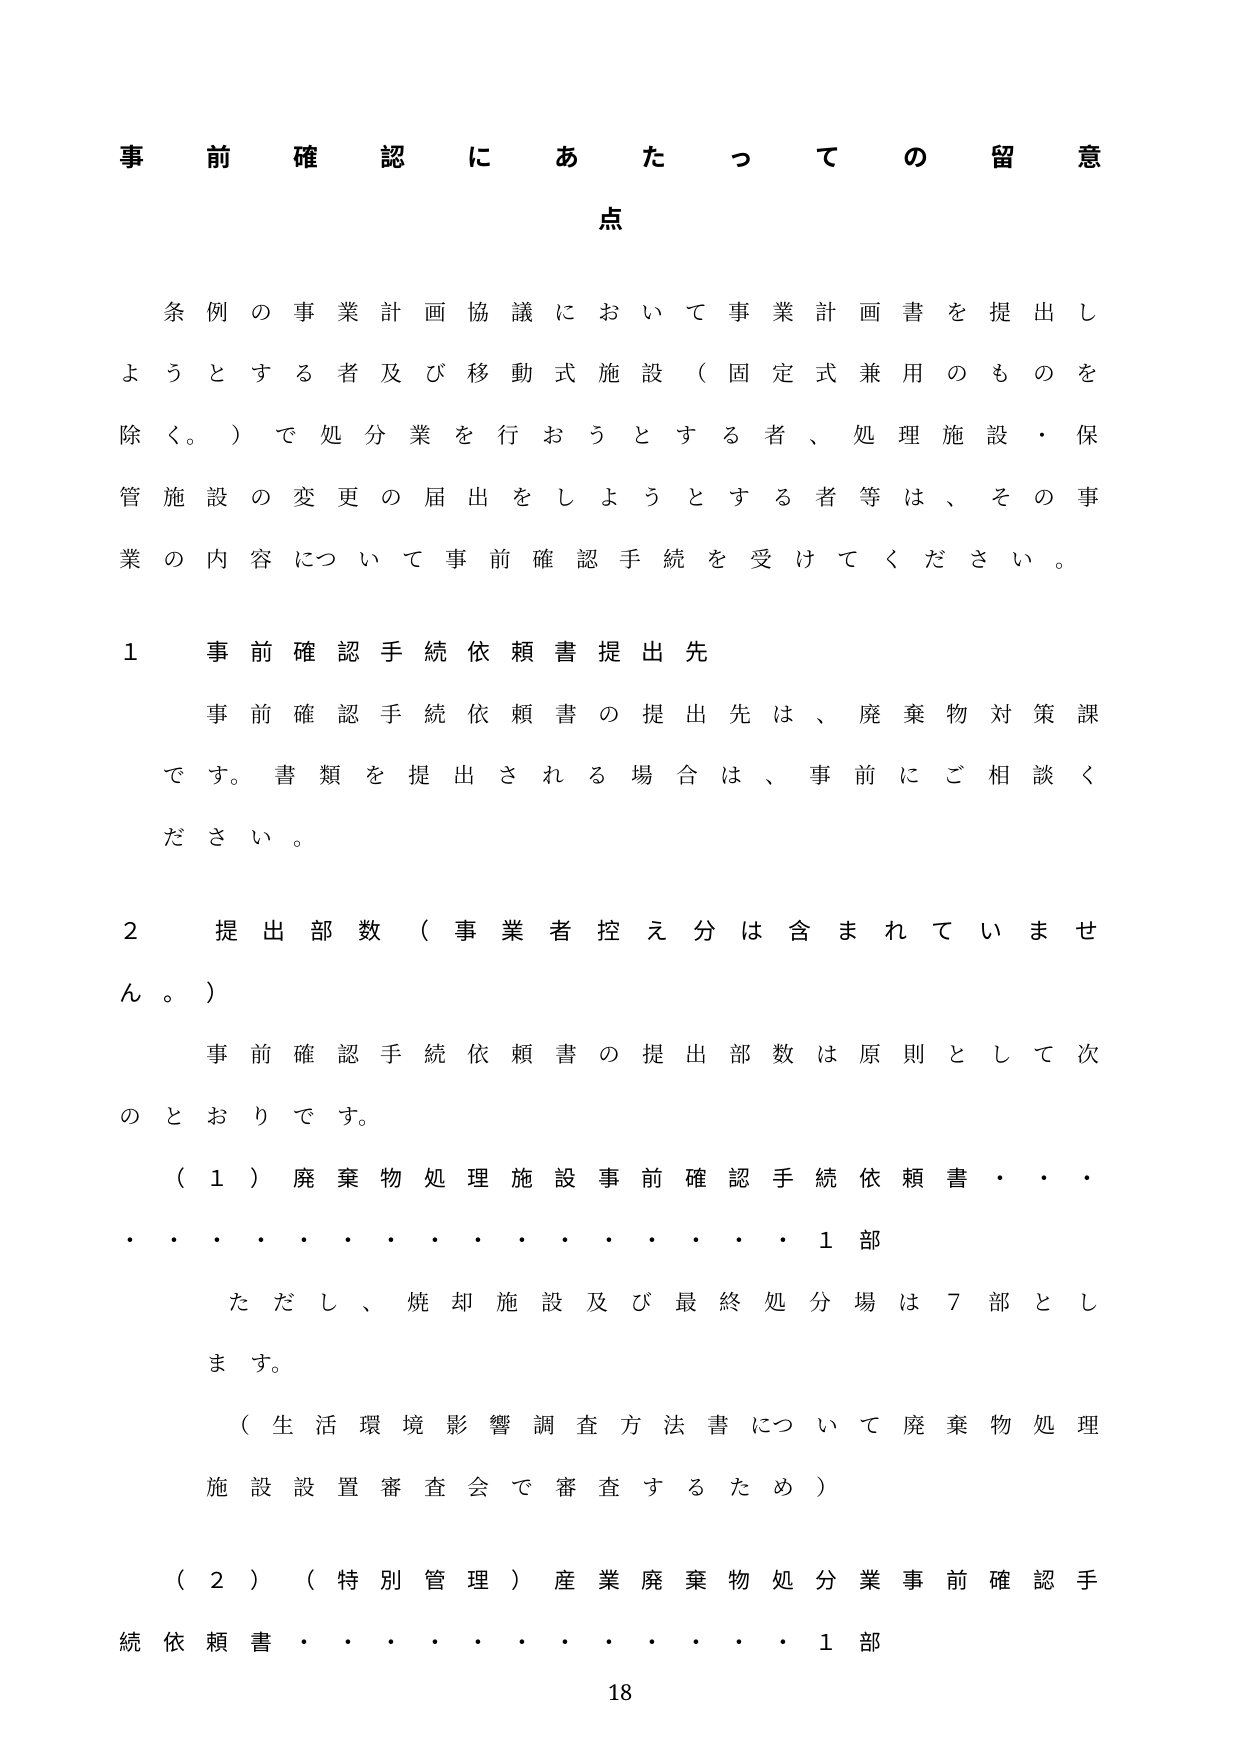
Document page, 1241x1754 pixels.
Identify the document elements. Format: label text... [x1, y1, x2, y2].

text 事 前 確 認 に あ た っ て の 留 意 点 [119, 125, 1121, 248]
text 条例の事業計画協議において事業計画書を提出しようとする者及び移動式施設（固定式兼用のものを除く。）で処分業を行おうとする者、処理施設・保管施設の変更の届出をしようとする者等は、その事業の内容について事前確認手続を受けてください。 [119, 279, 1121, 589]
text １ 事前確認手続依頼書提出先 [119, 620, 1121, 682]
text （１）廃棄物処理施設事前確認手続依頼書・・・・・・・・・・・・・・・・・・・１部 [119, 1146, 1121, 1269]
text 事前確認手続依頼書の提出部数は原則として次のとおりです。 [119, 1022, 1121, 1146]
text ただし、焼却施設及び最終処分場は７部とします。 [185, 1269, 1121, 1393]
text ２ 提出部数（事業者控え分は含まれていません。） [119, 898, 1121, 1022]
text 事前確認手続依頼書の提出先は、廃棄物対策課です。書類を提出される場合は、事前にご相談ください。 [119, 682, 1121, 867]
text （２）（特別管理）産業廃棄物処分業事前確認手続依頼書・・・・・・・・・・・・１部 [119, 1548, 1121, 1672]
text （生活環境影響調査方法書について廃棄物処理施設設置審査会で審査するため） [185, 1393, 1121, 1517]
